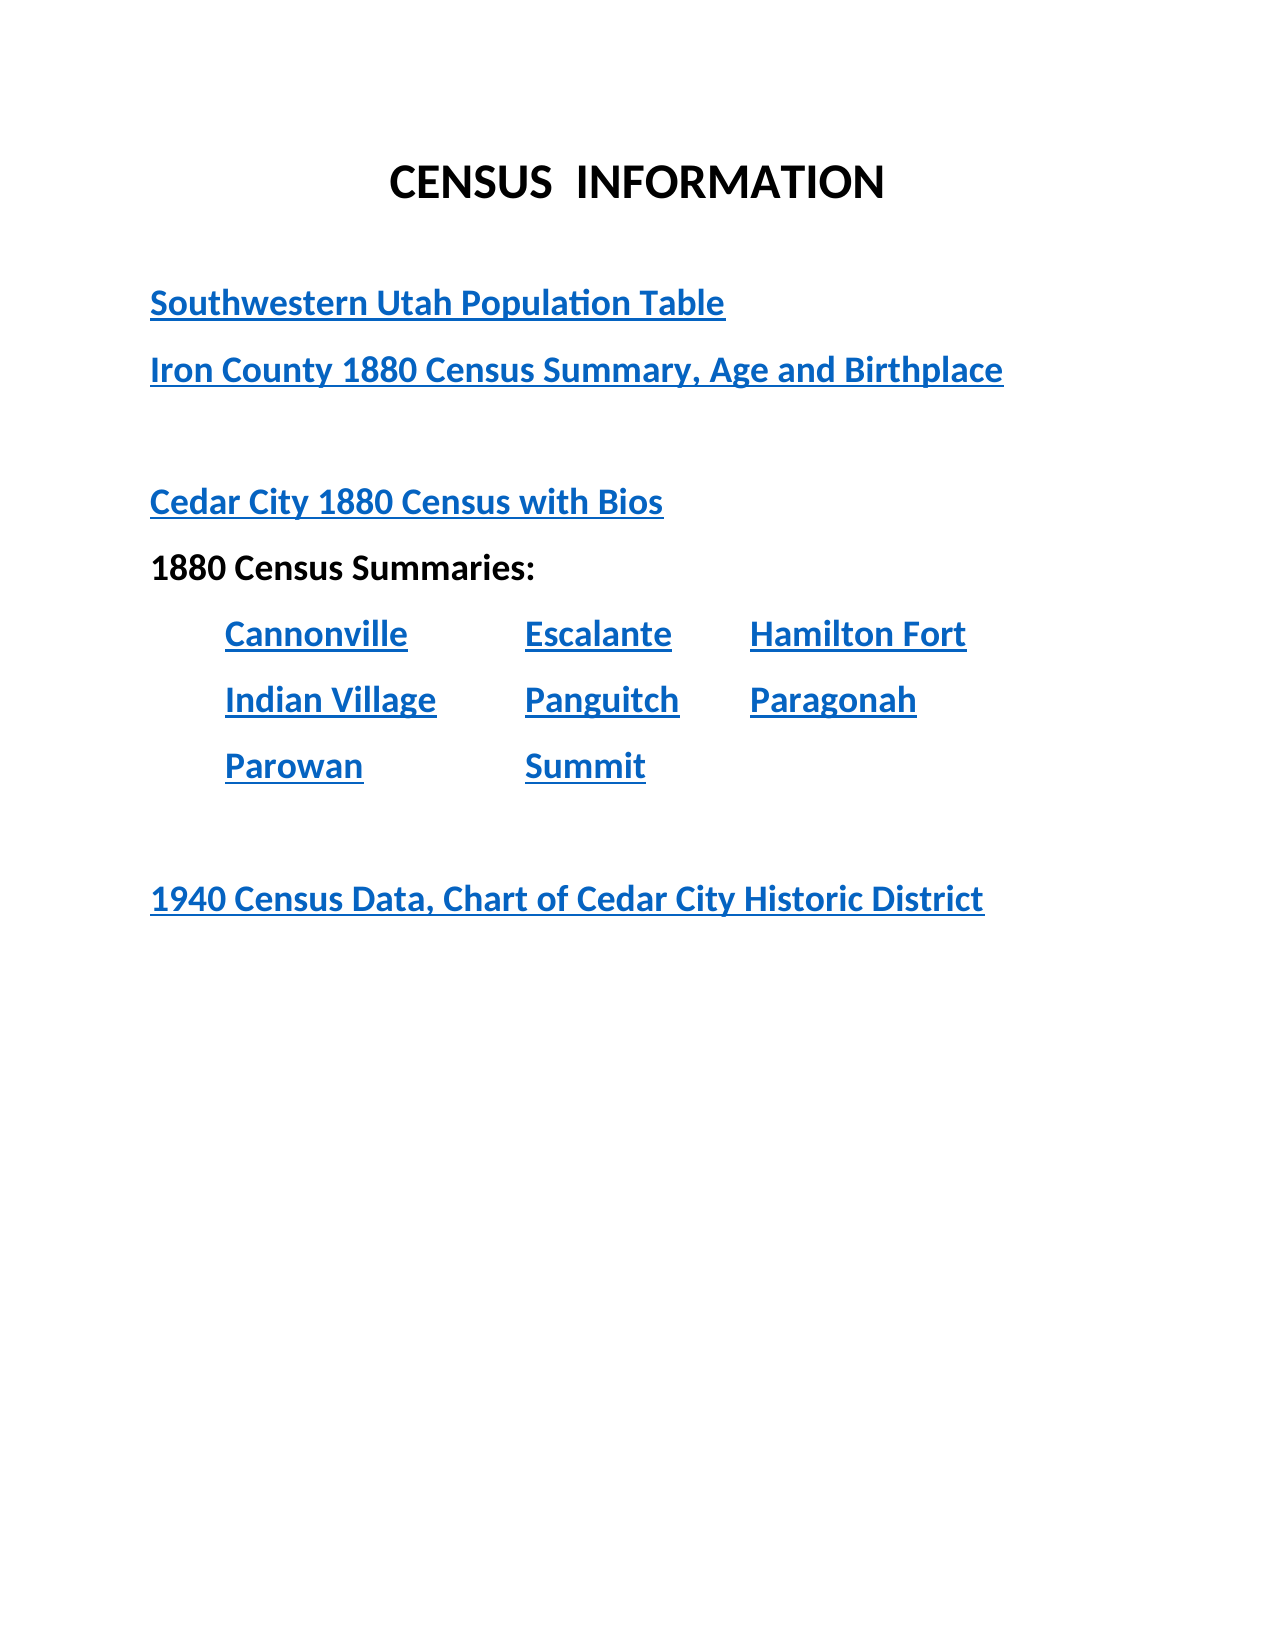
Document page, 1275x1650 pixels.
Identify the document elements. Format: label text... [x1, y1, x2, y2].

text CENSUS INFORMATION [150, 150, 1125, 211]
text 1940 Census Data, Chart of Cedar City Historic District [150, 875, 1125, 921]
text Southwestern Utah Population Table [150, 279, 1125, 325]
text 1880 Census Summaries: [150, 544, 1125, 590]
text Cannonville Escalante Hamilton Fort [150, 610, 1125, 656]
text Iron County 1880 Census Summary, Age and Birthplace [150, 346, 1125, 391]
text Parowan Summit [150, 742, 1125, 788]
text Cedar City 1880 Census with Bios [150, 478, 1125, 524]
text Indian Village Panguitch Paragonah [150, 676, 1125, 722]
